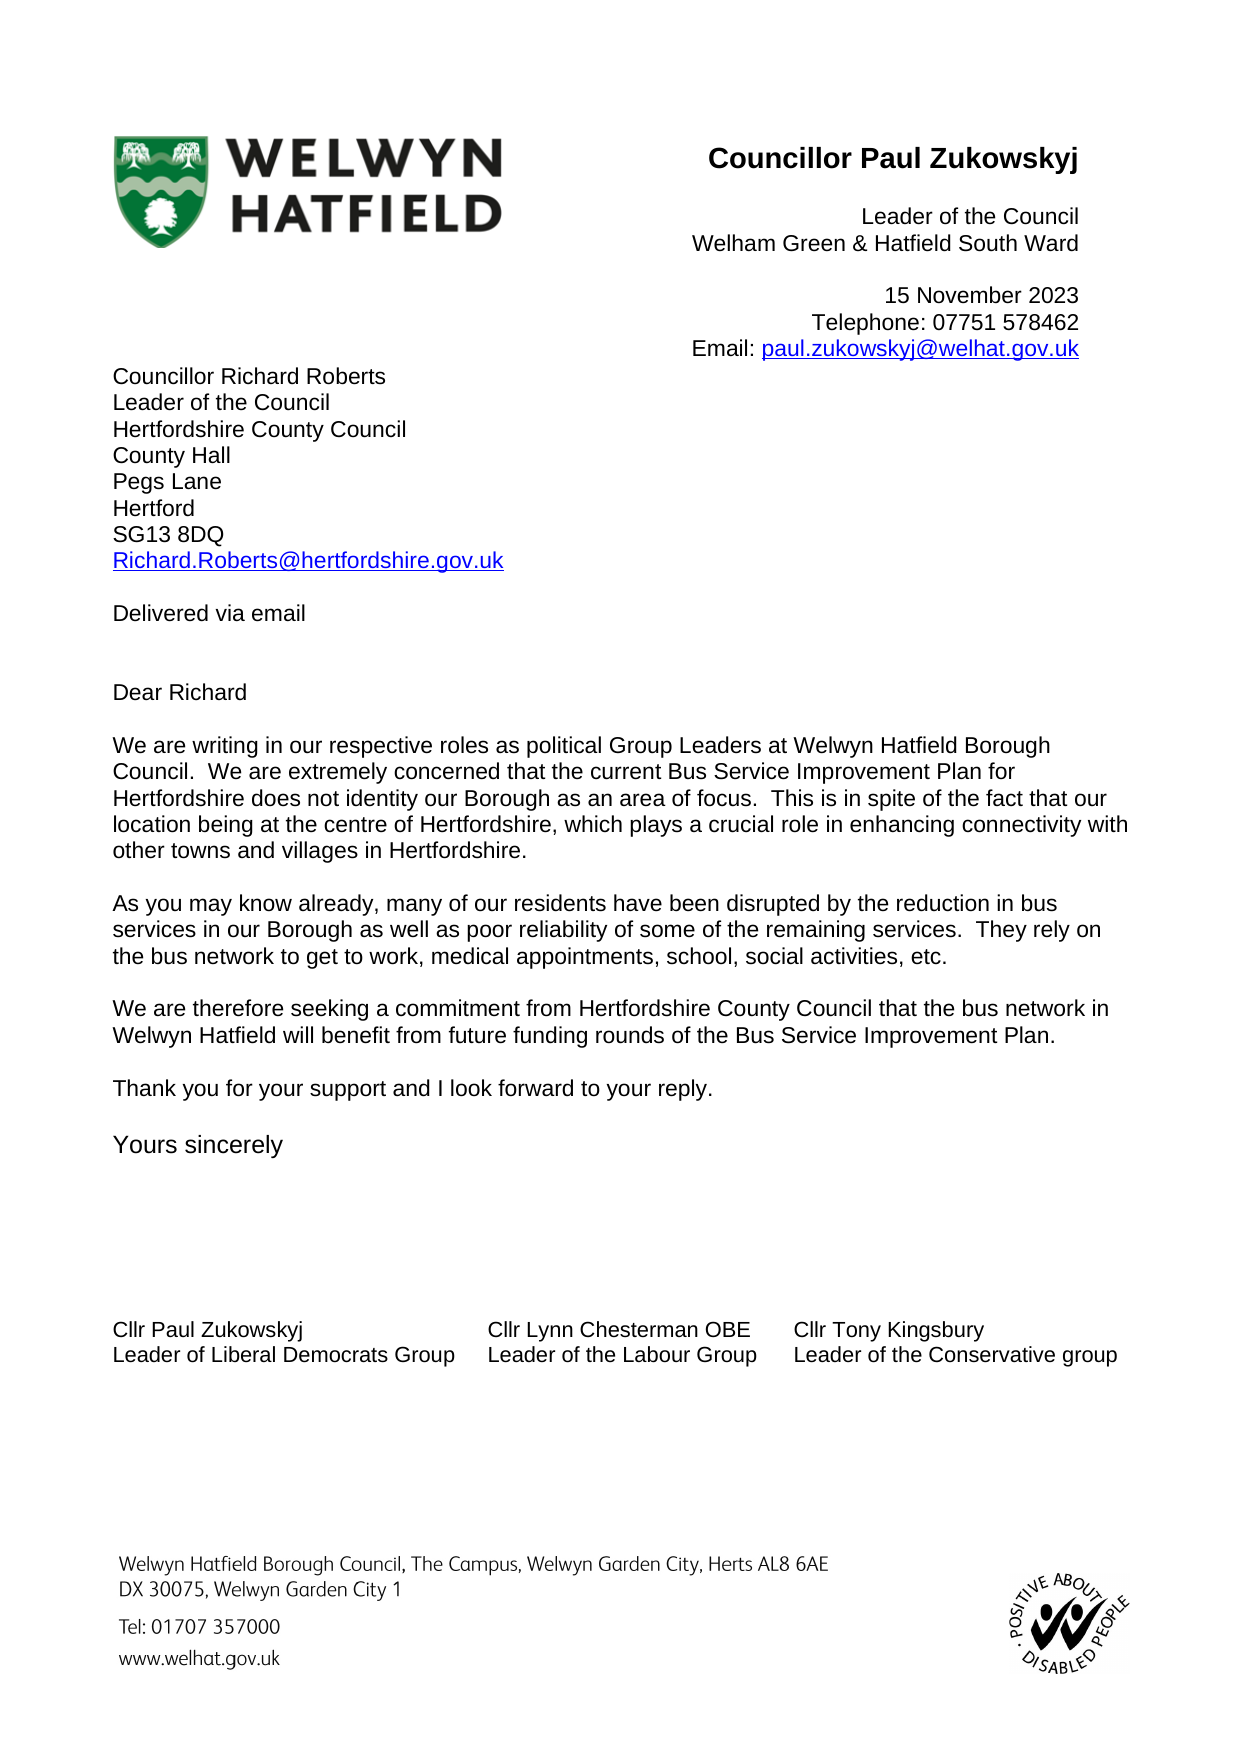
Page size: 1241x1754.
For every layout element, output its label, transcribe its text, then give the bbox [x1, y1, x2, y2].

text Cllr Paul Zukowskyj Cllr Lynn Chesterman OBE Cllr Tony Kingsbury [112, 1316, 1137, 1342]
text Yours sincerely [112, 1129, 1137, 1158]
picture [1009, 1573, 1130, 1674]
text Hertfordshire County Council [112, 416, 1137, 442]
text County Hall Pegs Lane Hertford SG13 8DQ [112, 442, 1137, 547]
picture [112, 1550, 849, 1684]
text As you may know already, many of our residents have been disrupted by the reduction in bus services in our Borough as well as poor reliability of some of the remaining services. They rely on the bus network to get to work, medical appointments, school, social activities, etc. [112, 890, 1137, 969]
picture [112, 132, 508, 248]
text Delivered via email [112, 600, 1137, 626]
text Thank you for your support and I look forward to your reply. [112, 1074, 1137, 1101]
text We are therefore seeking a commitment from Hertfordshire County Council that the bus network in Welwyn Hatfield will benefit from future funding rounds of the Bus Service Improvement Plan. [112, 995, 1137, 1048]
text Leader of Liberal Democrats Group Leader of the Labour Group Leader of the Conservative group [112, 1342, 1137, 1367]
text Dear Richard [112, 679, 1137, 706]
text We are writing in our respective roles as political Group Leaders at Welwyn Hatfield Borough Council. We are extremely concerned that the current Bus Service Improvement Plan for Hertfordshire does not identity our Borough as an area of focus. This is in spite of the fact that our location being at the centre of Hertfordshire, which plays a crucial role in enhancing connectivity with other towns and villages in Hertfordshire. [112, 732, 1137, 864]
text Leader of the Council [112, 389, 1137, 416]
text Richard.Roberts@hertfordshire.gov.uk [112, 547, 1137, 574]
text Councillor Richard Roberts [112, 363, 1137, 389]
